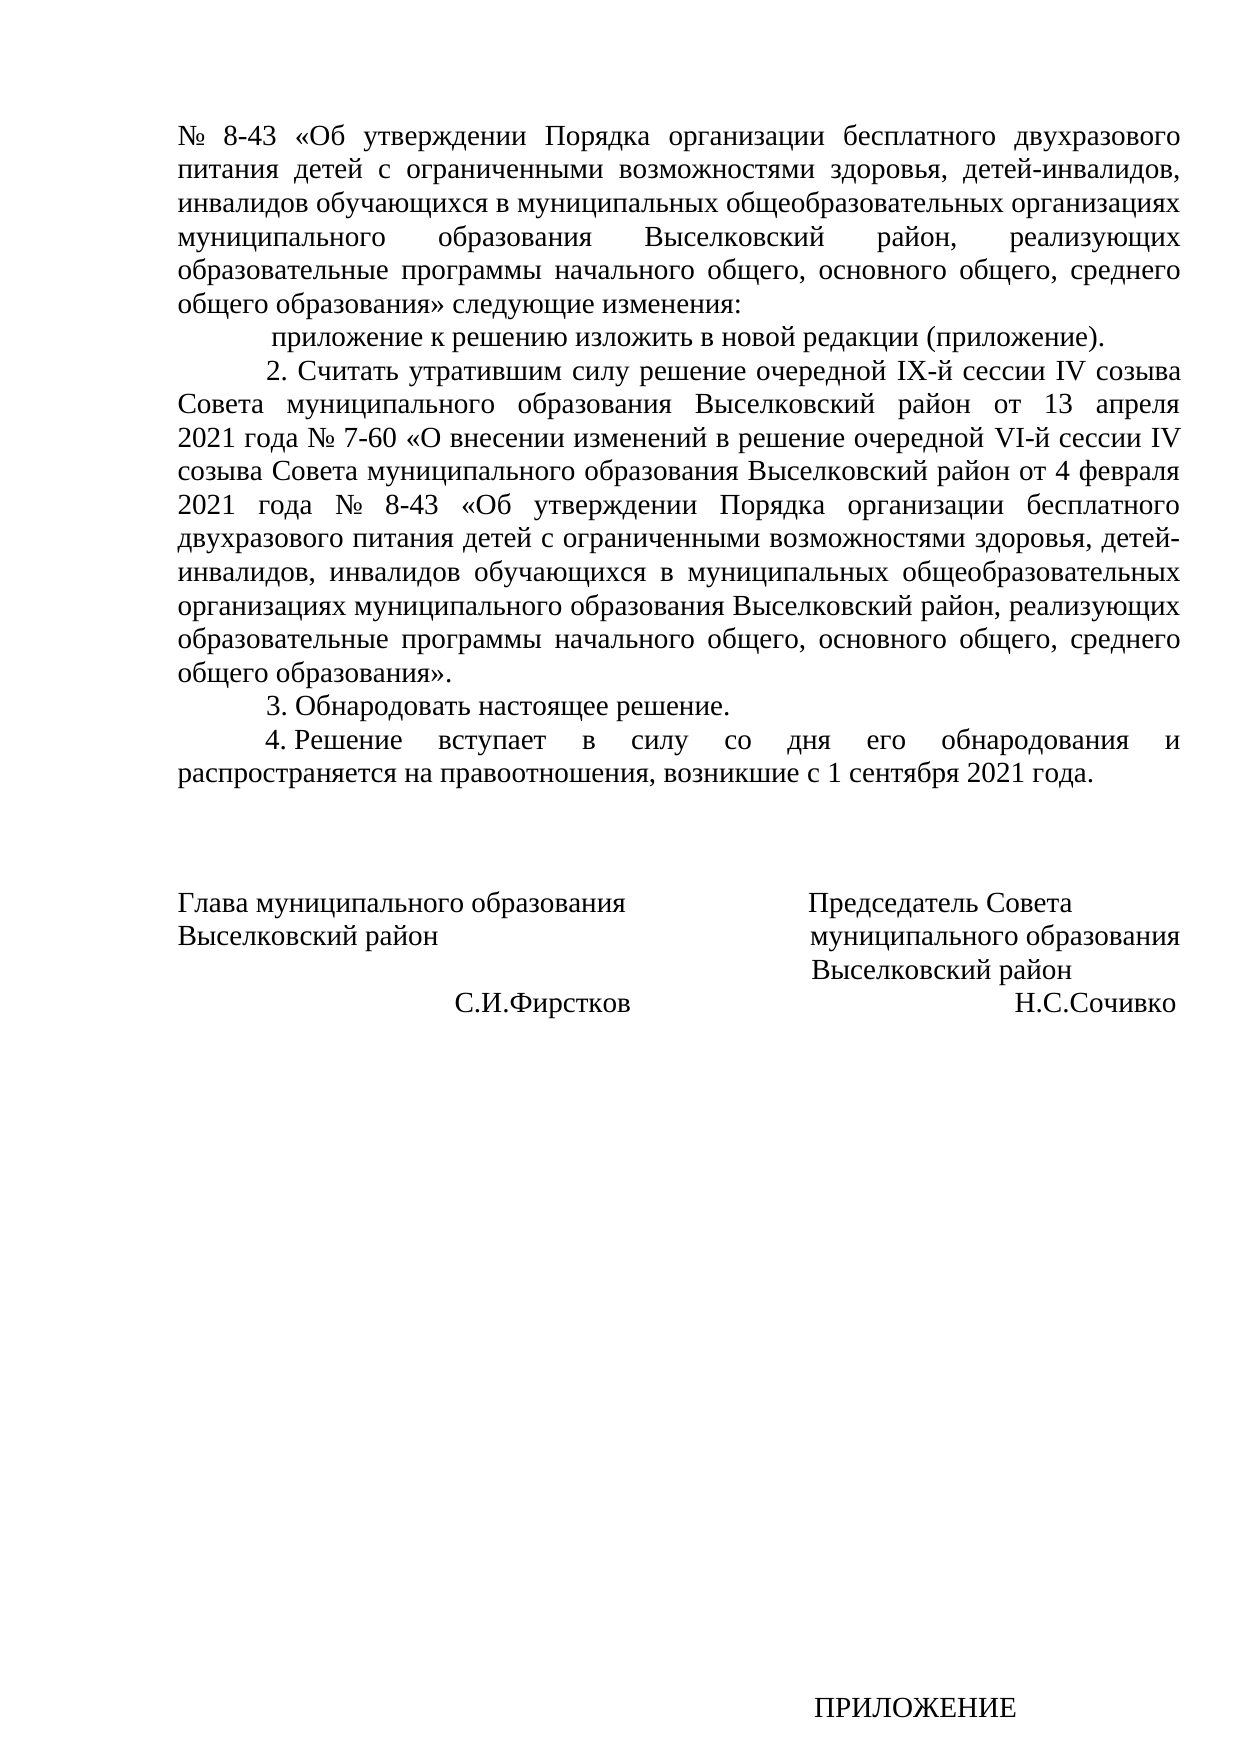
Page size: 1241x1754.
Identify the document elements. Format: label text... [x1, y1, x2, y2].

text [177, 118, 1181, 319]
text ПРИЛОЖЕНИЕ [650, 1690, 1181, 1723]
text Выселковский район муниципального образования [177, 918, 1181, 952]
text Глава муниципального образования Председатель Совета [177, 885, 1181, 918]
text С.И.Фирстков Н.С.Сочивко [177, 985, 1181, 1019]
text приложение к решению изложить в новой редакции (приложение). [177, 319, 1181, 353]
text 2. Считать утратившим силу решение очередной IX-й сессии IV созыва Совета муниципального образования Выселковский район от 13 апреля 2021 года № 7-60 «О внесении изменений в решение очередной VI-й сессии IV созыва Совета муниципального образования Выселковский район от 4 февраля 2021 года № 8-43 «Об утверждении Порядка организации бесплатного двухразового питания детей с ограниченными возможностями здоровья, детей-инвалидов, инвалидов обучающихся в муниципальных общеобразовательных организациях муниципального образования Выселковский район, реализующих образовательные программы начального общего, основного общего, среднего общего образования». [177, 353, 1181, 688]
text Выселковский район [177, 952, 1181, 985]
text 4. Решение вступает в силу со дня его обнародования и распространяется на правоотношения, возникшие с 1 сентября 2021 года. [177, 722, 1181, 789]
text 3. Обнародовать настоящее решение. [177, 688, 1181, 722]
